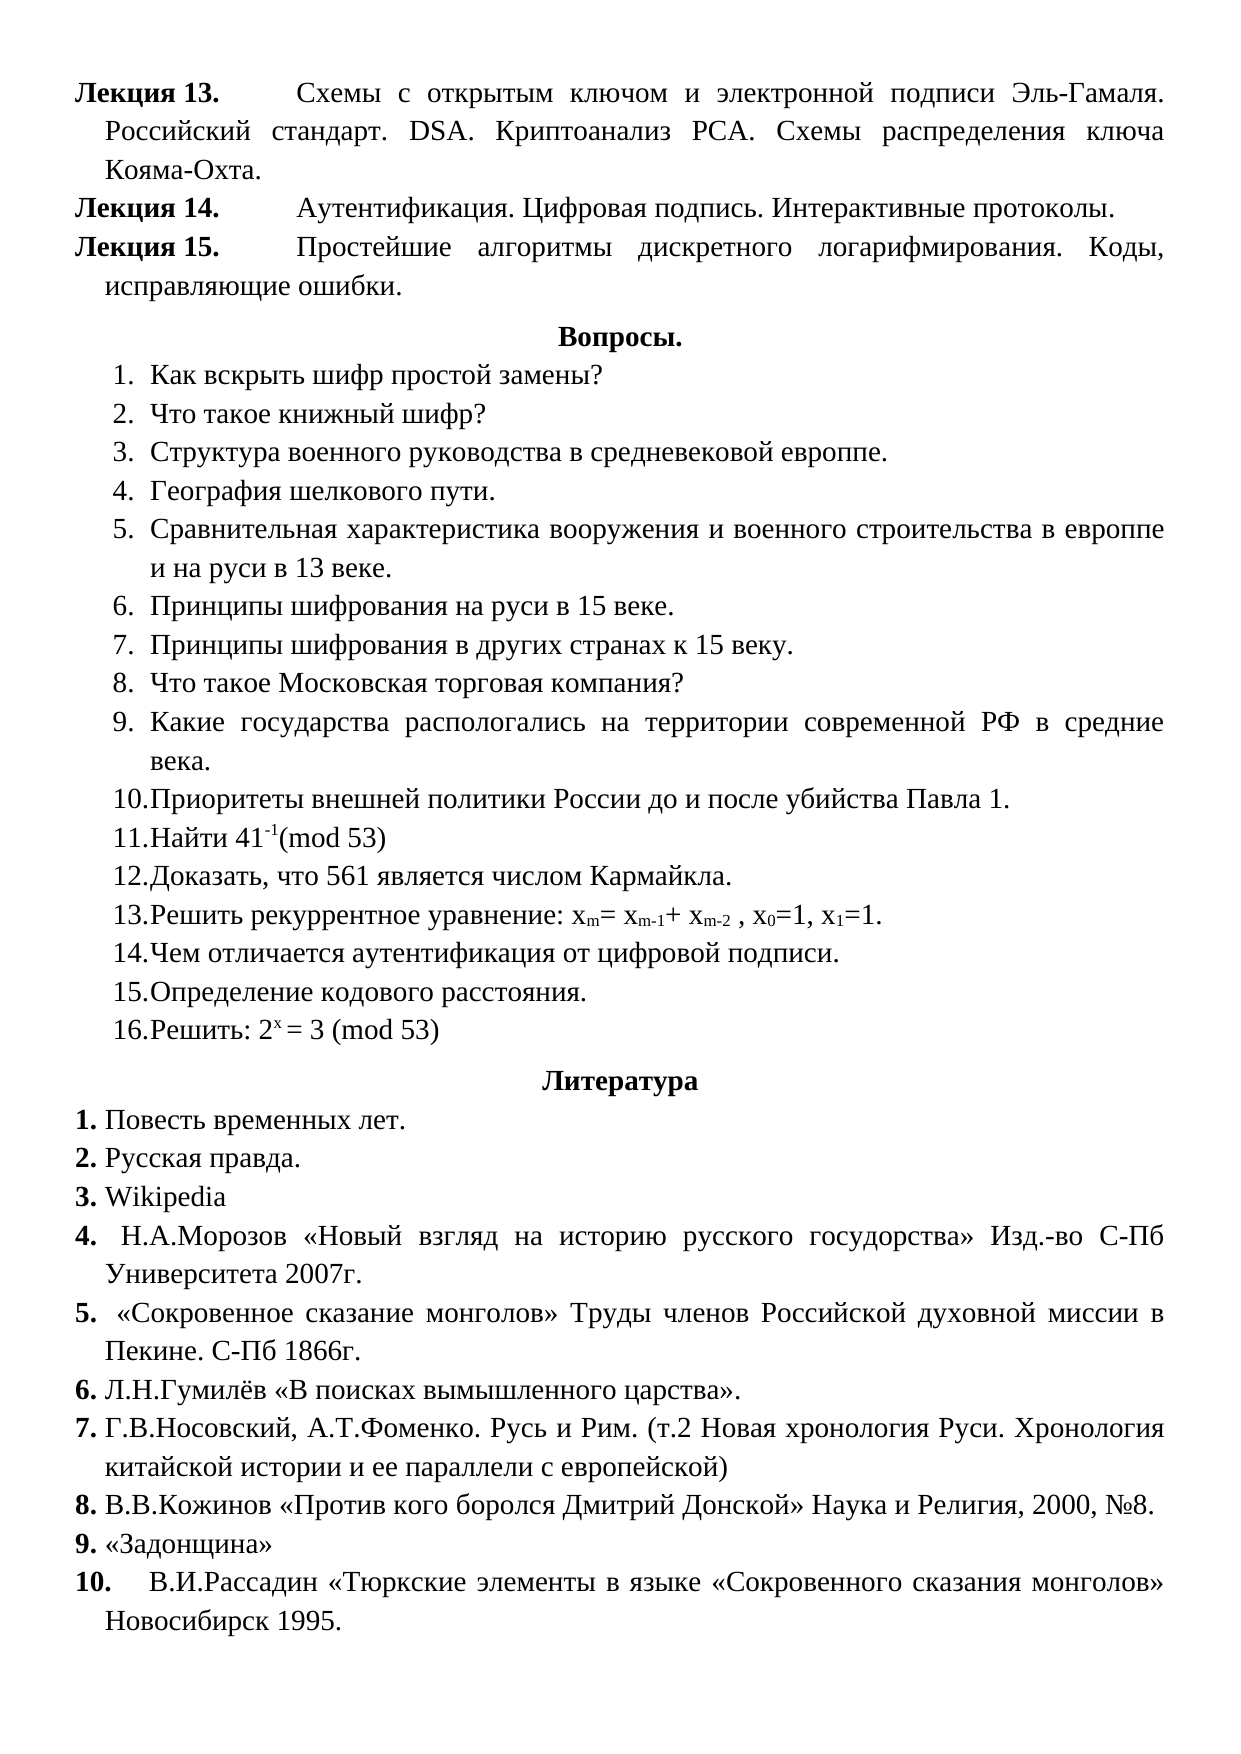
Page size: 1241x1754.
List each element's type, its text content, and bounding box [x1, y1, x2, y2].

list Приоритеты внешней политики России до и после убийства Павла 1. [112, 781, 1165, 815]
list Что такое книжный шифр? [112, 396, 1165, 429]
list География шелкового пути. [112, 473, 1165, 506]
list Решить рекуррентное уравнение: xm= xm-1+ xm-2 , x0=1, x1=1. [112, 897, 1165, 930]
list В.И.Рассадин «Тюркские элементы в языке «Сокровенного сказания монголов» Новосибирск 1995. [75, 1564, 1165, 1637]
list Н.А.Морозов «Новый взгляд на историю русского госудорства» Изд.-во С-Пб Университета 2007г. [75, 1218, 1165, 1290]
list Найти 41-1(mod 53) [112, 820, 1165, 853]
list Определение кодового расстояния. [112, 974, 1165, 1007]
list Принципы шифрования на руси в 15 веке. [112, 588, 1165, 622]
list «Задонщина» [75, 1526, 1165, 1559]
list «Сокровенное сказание монголов» Труды членов Российской духовной миссии в Пекине. С-Пб 1866г. [75, 1295, 1165, 1367]
list Чем отличается аутентификация от цифровой подписи. [112, 935, 1165, 969]
list Повесть временных лет. [75, 1102, 1165, 1136]
list Сравнительная характеристика вооружения и военного строительства в европпе и на руси в 13 веке. [112, 511, 1165, 583]
list Аутентификация. Цифровая подпись. Интерактивные протоколы. [75, 191, 1165, 224]
list Структура военного руководства в средневековой европпе. [112, 434, 1165, 468]
list Решить: 2x = 3 (mod 53) [112, 1012, 1165, 1046]
list Что такое Московская торговая компания? [112, 666, 1165, 699]
list Простейшие алгоритмы дискретного логарифмирования. Коды, исправляющие ошибки. [75, 229, 1165, 301]
text Вопросы. [75, 319, 1165, 352]
list Как вскрыть шифр простой замены? [112, 357, 1165, 391]
list Какие государства распологались на территории современной РФ в средние века. [112, 704, 1165, 776]
list Г.В.Носовский, А.Т.Фоменко. Русь и Рим. (т.2 Новая хронология Руси. Хронология китайской истории и ее параллели с европейской) [75, 1410, 1165, 1482]
list Wikipedia [75, 1179, 1165, 1213]
list Доказать, что 561 является числом Кармайкла. [112, 858, 1165, 892]
list Русская правда. [75, 1141, 1165, 1174]
list Схемы с открытым ключом и электронной подписи Эль-Гамаля. Российский стандарт. DSA. Криптоанализ РСА. Схемы распределения ключа Кояма-Охта. [75, 75, 1165, 186]
text Литература [75, 1063, 1165, 1097]
list В.В.Кожинов «Против кого боролся Дмитрий Донской» Наука и Религия, 2000, №8. [75, 1487, 1165, 1521]
list Л.Н.Гумилёв «В поисках вымышленного царства». [75, 1372, 1165, 1405]
list Принципы шифрования в других странах к 15 веку. [112, 627, 1165, 661]
